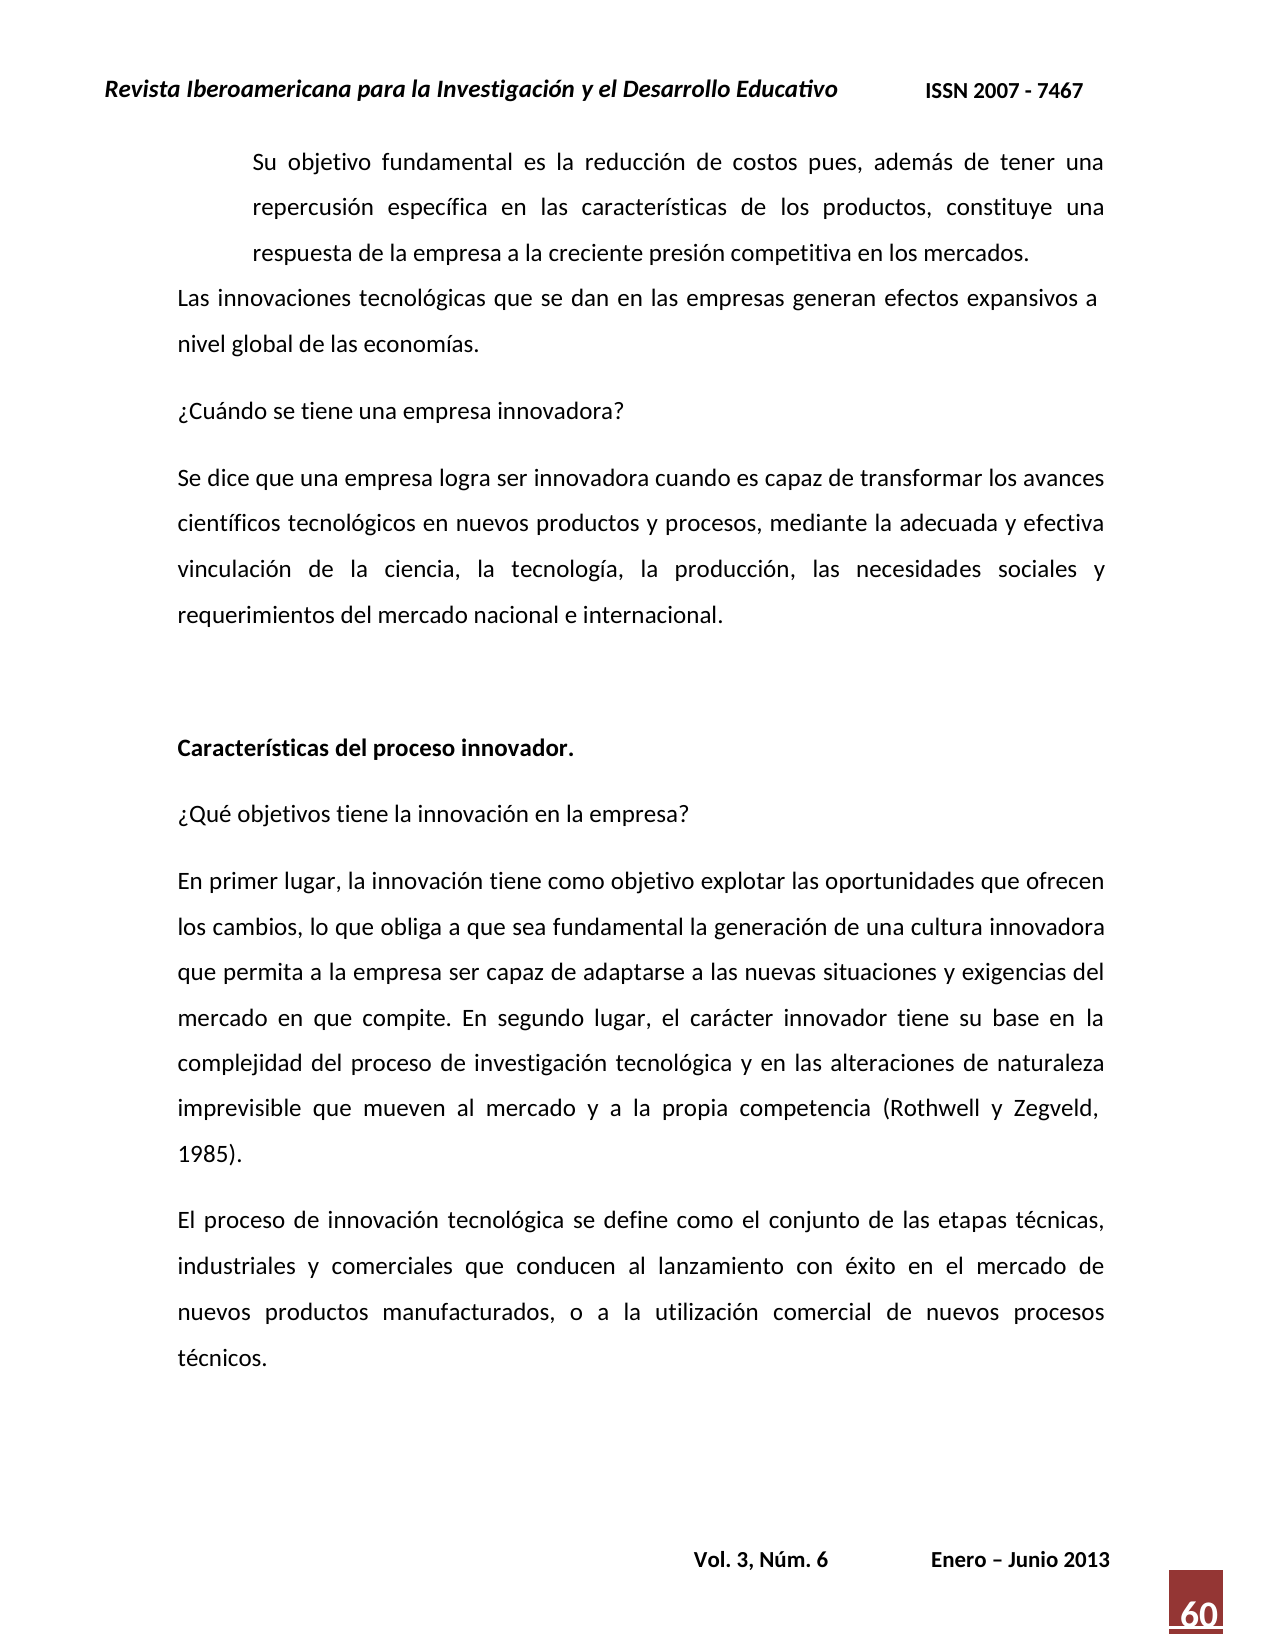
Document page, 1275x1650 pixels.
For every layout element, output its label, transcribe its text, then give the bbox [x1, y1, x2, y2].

text ¿Qué objetivos tiene la innovación en la empresa? [177, 799, 693, 829]
text Su objetivo fundamental es la reducción de costos pues, además de tener una repercusión específica en las características de los productos, constituye una respuesta de la empresa a la creciente presión competitiva en los mercados. [252, 146, 1104, 268]
text Las innovaciones tecnológicas que se dan en las empresas generan efectos expansivos a [177, 283, 1103, 313]
text nivel global de las economías. [177, 328, 485, 359]
text En primer lugar, la innovación tiene como objetivo explotar las oportunidades que ofrecen los cambios, lo que obliga a que sea fundamental la generación de una cultura innovadora que permita a la empresa ser capaz de adaptarse a las nuevas situaciones y exigencias del mercado en que compite. En segundo lugar, el carácter innovador tiene su base en la complejidad del proceso de investigación tecnológica y en las alteraciones de naturaleza imprevisible que mueven al mercado y a la propia competencia (Rothwell y Zegveld, [177, 865, 1105, 1123]
text Se dice que una empresa logra ser innovadora cuando es capaz de transformar los avances científicos tecnológicos en nuevos productos y procesos, mediante la adecuada y efectiva vinculación de la ciencia, la tecnología, la producción, las necesidades sociales y requerimientos del mercado nacional e internacional. [177, 462, 1105, 629]
text 1985). [177, 1138, 248, 1168]
text El proceso de innovación tecnológica se define como el conjunto de las etapas técnicas, industriales y comerciales que conducen al lanzamiento con éxito en el mercado de nuevos productos manufacturados, o a la utilización comercial de nuevos procesos técnicos. [177, 1205, 1105, 1372]
text ¿Cuándo se tiene una empresa innovadora? [177, 395, 629, 426]
text Características del proceso innovador. [177, 732, 578, 763]
